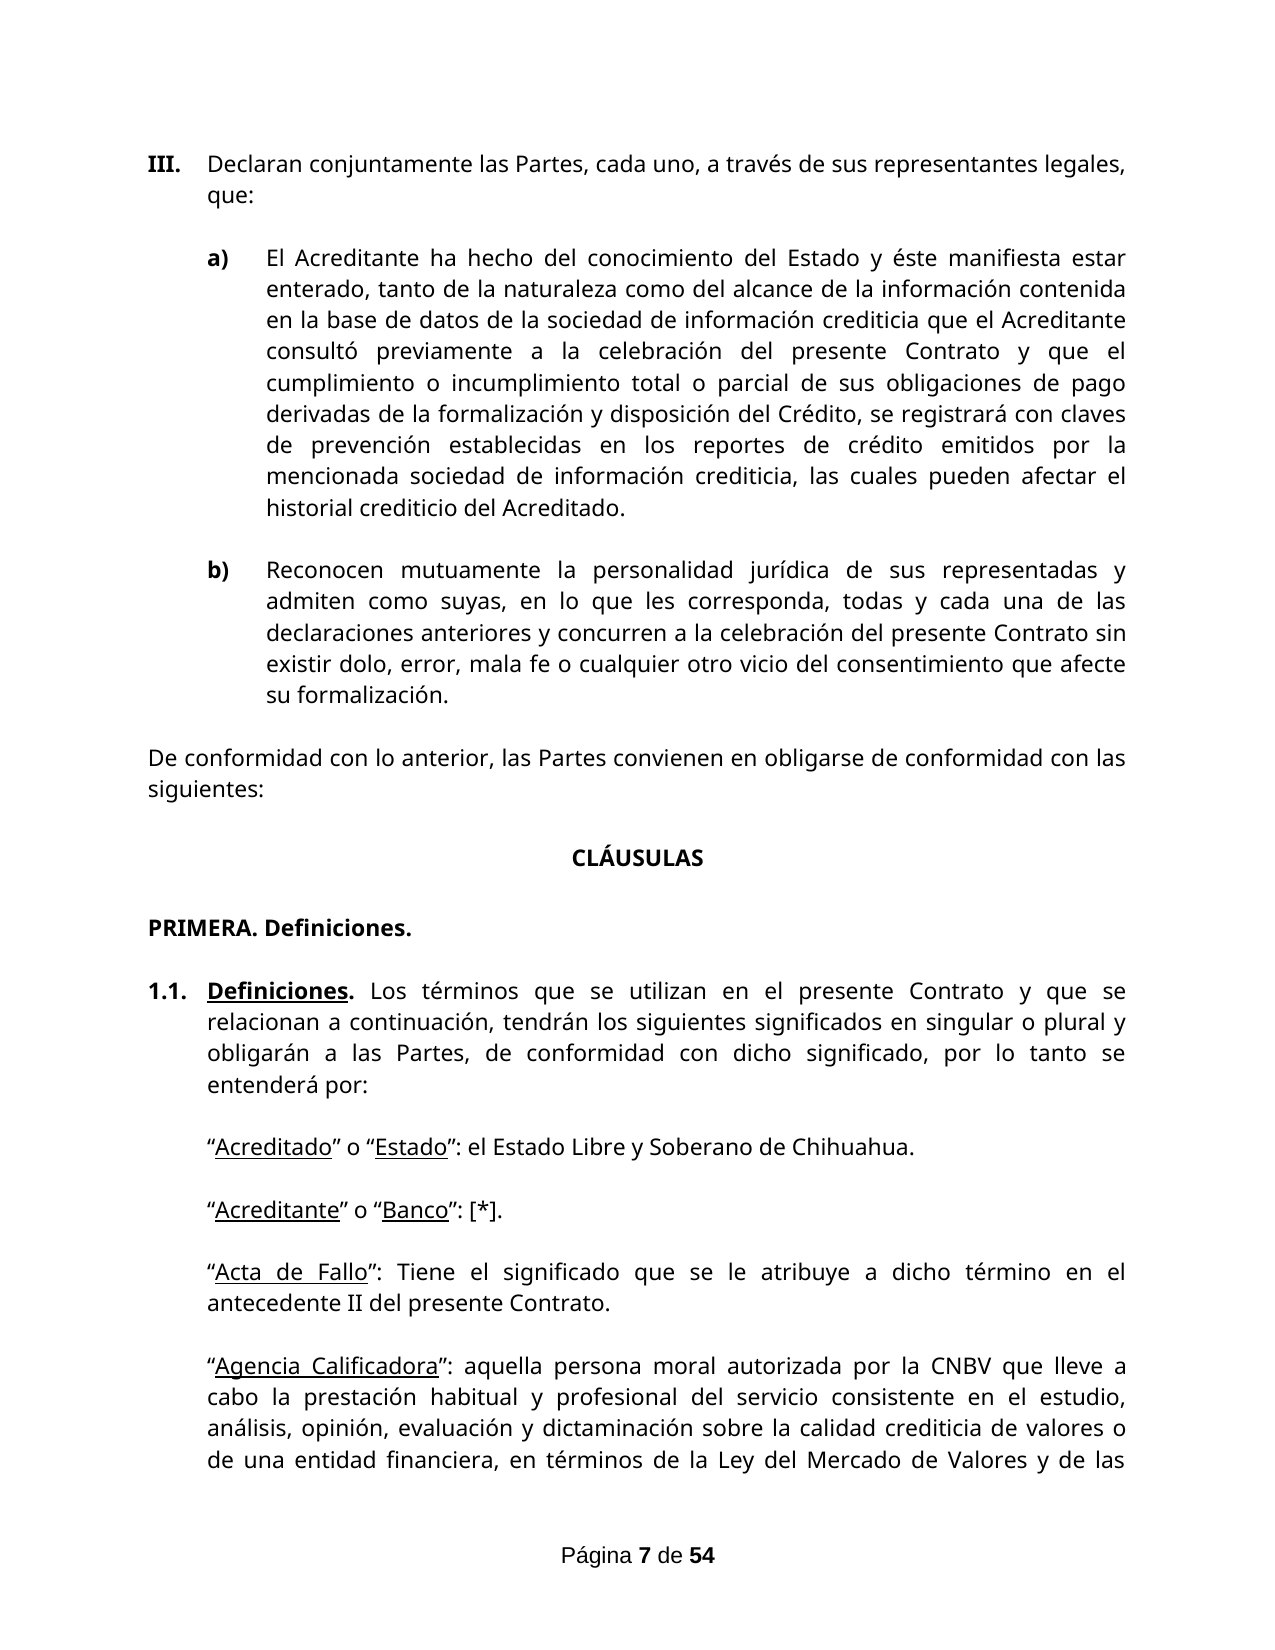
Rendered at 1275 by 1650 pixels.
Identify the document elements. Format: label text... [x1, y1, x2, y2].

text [207, 1350, 1127, 1475]
text b) Reconocen mutuamente la personalidad jurídica de sus representadas y admiten como suyas, en lo que les corresponda, todas y cada una de las declaraciones anteriores y concurren a la celebración del presente Contrato sin existir dolo, error, mala fe o cualquier otro vicio del consentimiento que afecte su formalización. [207, 554, 1127, 710]
text 1.1. Definiciones. Los términos que se utilizan en el presente Contrato y que se relacionan a continuación, tendrán los siguientes significados en singular o plural y obligarán a las Partes, de conformidad con dicho significado, por lo tanto se entenderá por: [148, 975, 1127, 1100]
text “Acreditado” o “Estado”: el Estado Libre y Soberano de Chihuahua. [207, 1131, 1127, 1162]
text “Acta de Fallo”: Tiene el significado que se le atribuye a dicho término en el antecedente II del presente Contrato. [207, 1256, 1127, 1318]
text De conformidad con lo anterior, las Partes convienen en obligarse de conformidad con las siguientes: [148, 741, 1127, 804]
text III. Declaran conjuntamente las Partes, cada uno, a través de sus representantes legales, que: [148, 148, 1127, 210]
subtitle CLÁUSULAS [148, 841, 1127, 873]
text a) El Acreditante ha hecho del conocimiento del Estado y éste manifiesta estar enterado, tanto de la naturaleza como del alcance de la información contenida en la base de datos de la sociedad de información crediticia que el Acreditante consultó previamente a la celebración del presente Contrato y que el cumplimiento o incumplimiento total o parcial de sus obligaciones de pago derivadas de la formalización y disposición del Crédito, se registrará con claves de prevención establecidas en los reportes de crédito emitidos por la mencionada sociedad de información crediticia, las cuales pueden afectar el historial crediticio del Acreditado. [207, 241, 1127, 523]
text PRIMERA. Definiciones. [148, 912, 1127, 943]
text “Acreditante” o “Banco”: [*]. [207, 1193, 1127, 1225]
